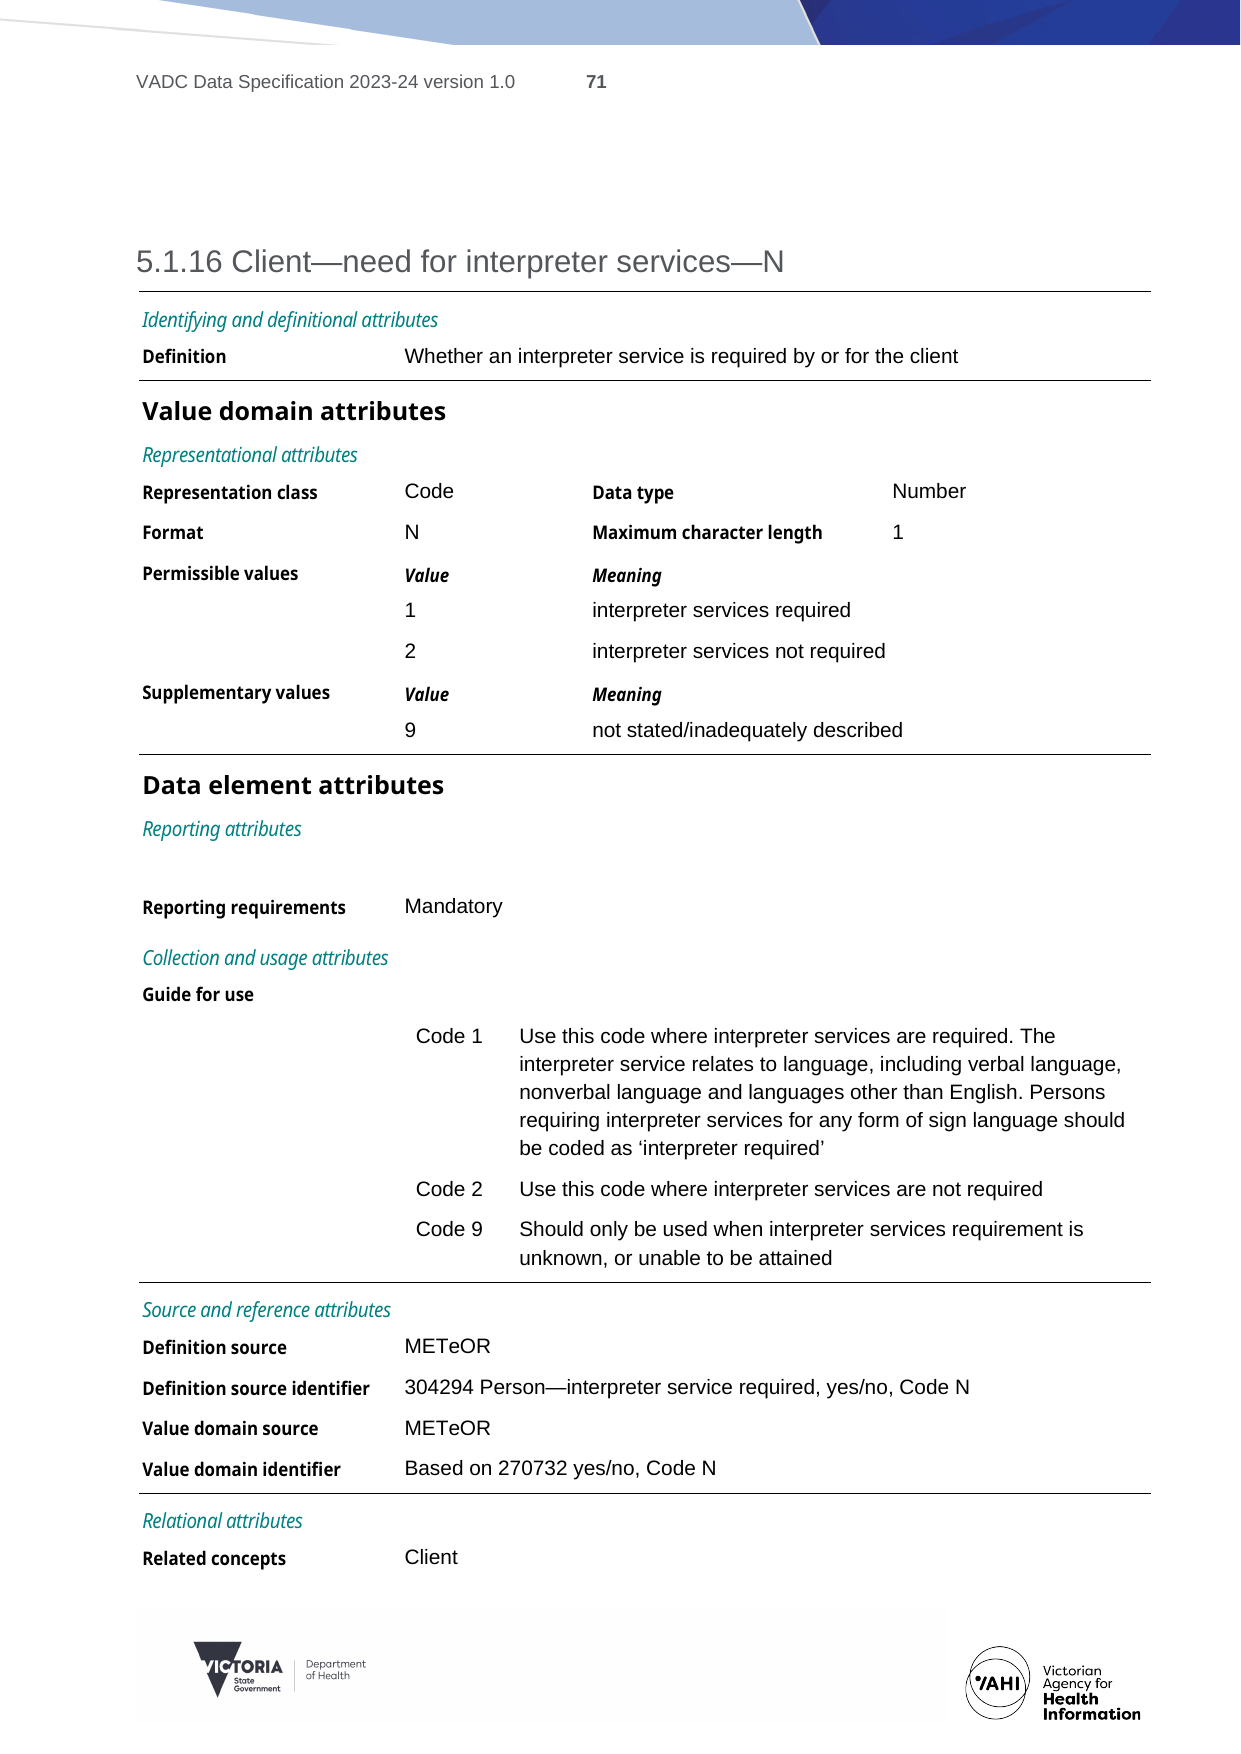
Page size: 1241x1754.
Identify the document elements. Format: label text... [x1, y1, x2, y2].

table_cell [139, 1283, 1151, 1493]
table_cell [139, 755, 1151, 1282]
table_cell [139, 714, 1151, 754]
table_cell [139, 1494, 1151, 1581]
picture [135, 1609, 949, 1723]
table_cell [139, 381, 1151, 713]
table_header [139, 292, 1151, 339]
picture [965, 1646, 1141, 1720]
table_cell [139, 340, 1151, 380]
picture [0, 0, 1241, 45]
subtitle 5.1.16 Client—need for interpreter services—N [136, 243, 1104, 279]
